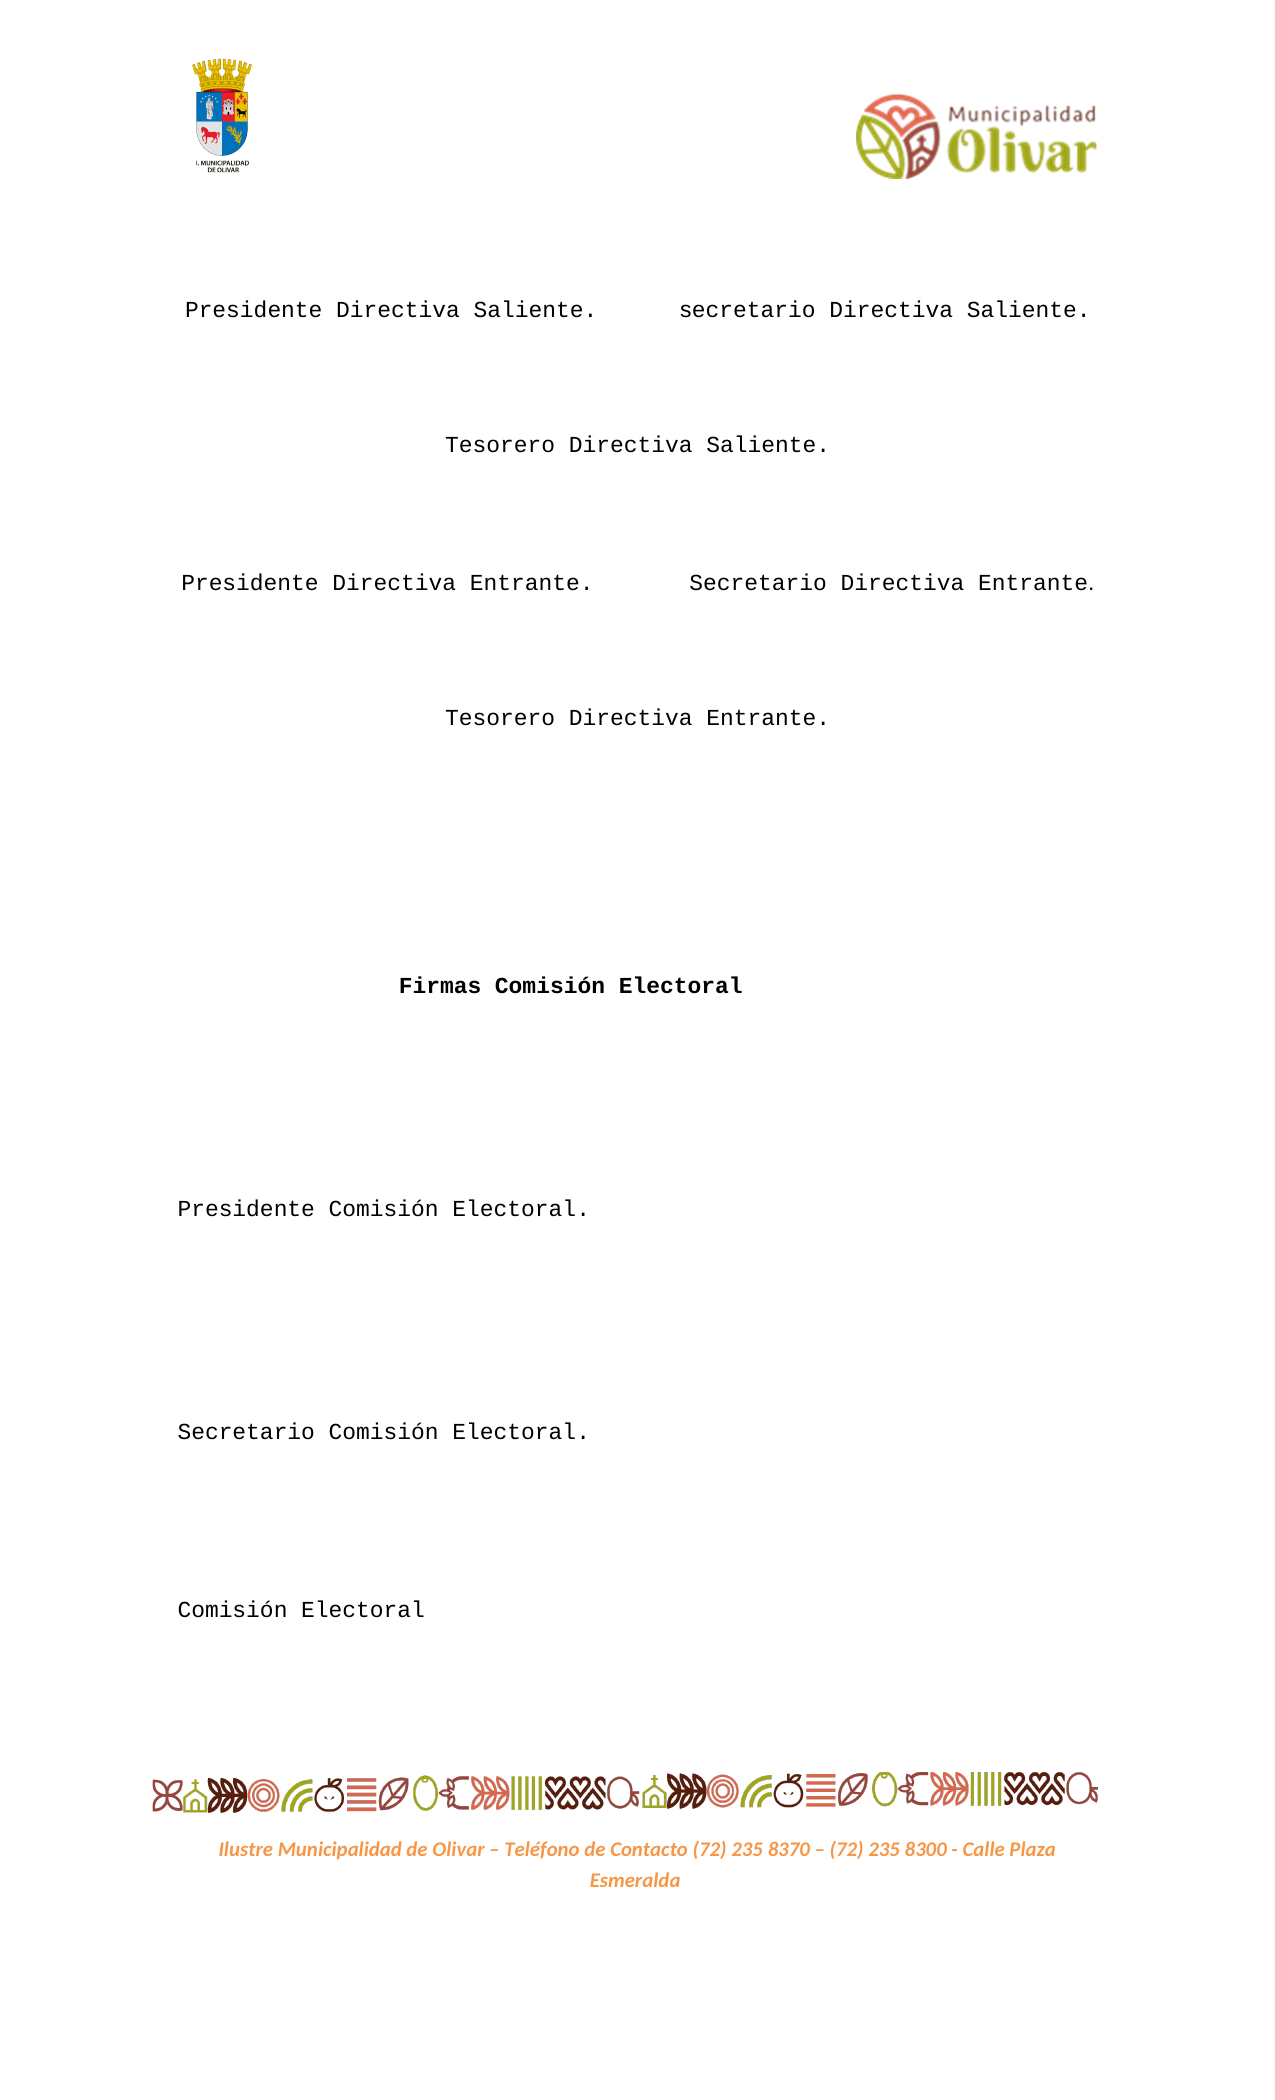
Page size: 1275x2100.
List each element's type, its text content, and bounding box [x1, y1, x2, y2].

picture [152, 1772, 1098, 1813]
picture [856, 93, 1098, 179]
text Presidente Comisión Electoral. [177, 1197, 1098, 1223]
text Presidente Directiva Saliente. secretario Directiva Saliente. [177, 296, 1098, 325]
text Secretario Comisión Electoral. [177, 1420, 1098, 1446]
text Presidente Directiva Entrante. Secretario Directiva Entrante. [177, 568, 1098, 597]
text Tesorero Directiva Entrante. [177, 706, 1098, 732]
picture [177, 53, 267, 179]
text Tesorero Directiva Saliente. [177, 434, 1098, 460]
text Firmas Comisión Electoral [325, 974, 1098, 1000]
text Comisión Electoral [177, 1599, 1098, 1624]
